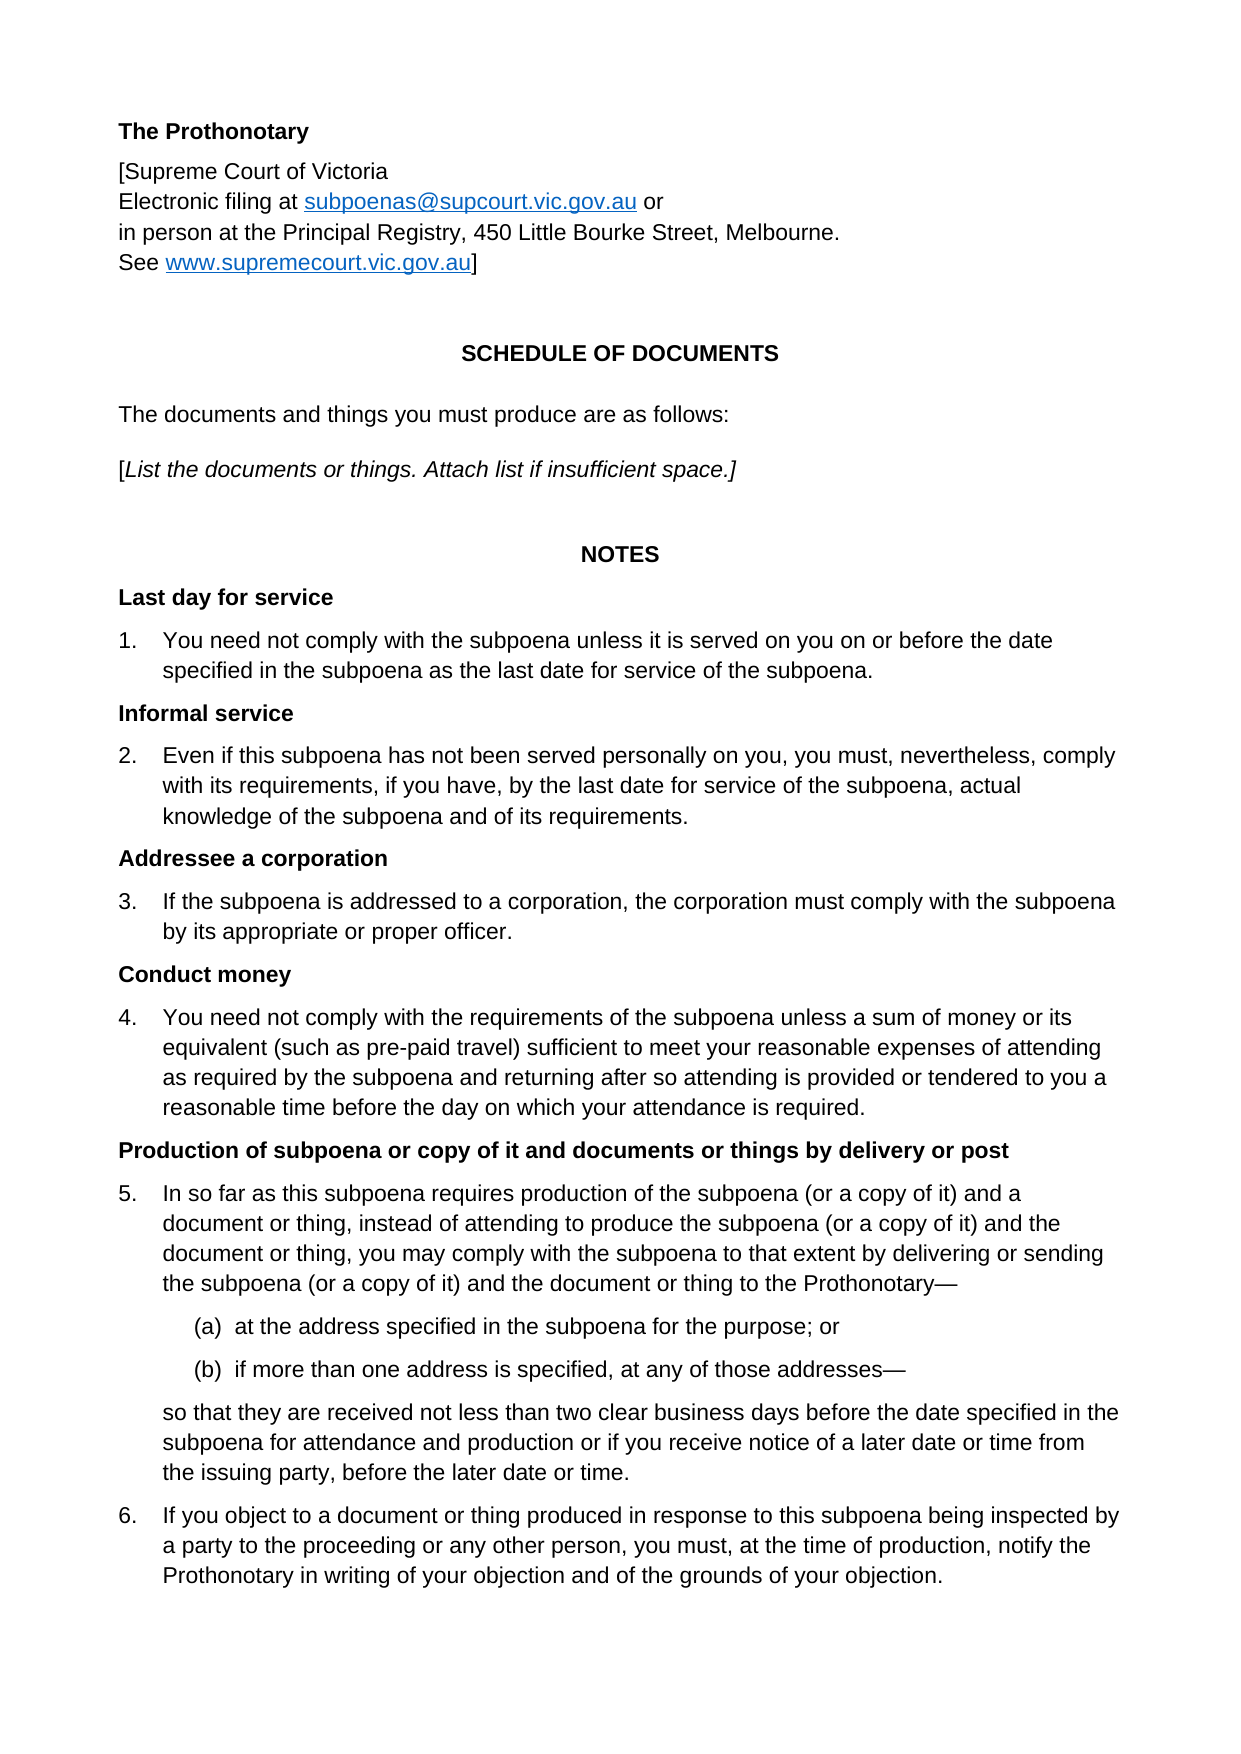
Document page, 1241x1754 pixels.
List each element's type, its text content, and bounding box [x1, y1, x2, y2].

text Electronic filing at subpoenas@supcourt.vic.gov.au or [118, 188, 1122, 214]
list if more than one address is specified, at any of those addresses— [194, 1356, 1122, 1382]
list If you object to a document or thing produced in response to this subpoena being inspected by a party to the proceeding or any other person, you must, at the time of production, notify the Prothonotary in writing of your objection and of the grounds of your objection. [118, 1502, 1122, 1588]
list In so far as this subpoena requires production of the subpoena (or a copy of it) and a document or thing, instead of attending to produce the subpoena (or a copy of it) and the document or thing, you may comply with the subpoena to that extent by delivering or sending the subpoena (or a copy of it) and the document or thing to the Prothonotary— [118, 1180, 1122, 1297]
text Informal service [118, 699, 1122, 726]
text Conduct money [118, 961, 1122, 987]
title [List the documents or things. Attach list if insufficient space.] [118, 456, 1122, 482]
text See www.supremecourt.vic.gov.au] [118, 249, 1122, 276]
text Addressee a corporation [118, 845, 1122, 872]
text Production of subpoena or copy of it and documents or things by delivery or post [118, 1137, 1122, 1163]
text The Prothonotary [118, 118, 1122, 144]
text so that they are received not less than two clear business days before the date specified in the subpoena for attendance and production or if you receive notice of a later date or time from the issuing party, before the later date or time. [162, 1398, 1122, 1485]
list at the address specified in the subpoena for the purpose; or [194, 1313, 1122, 1339]
text [Supreme Court of Victoria [118, 158, 1122, 184]
text The documents and things you must produce are as follows: [118, 401, 1122, 427]
text Last day for service [118, 584, 1122, 610]
text in person at the Principal Registry, 450 Little Bourke Street, Melbourne. [118, 219, 1122, 245]
text NOTES [118, 541, 1122, 567]
list You need not comply with the subpoena unless it is served on you on or before the date specified in the subpoena as the last date for service of the subpoena. [118, 627, 1122, 683]
text SCHEDULE OF DOCUMENTS [118, 340, 1122, 366]
list You need not comply with the requirements of the subpoena unless a sum of money or its equivalent (such as pre-paid travel) sufficient to meet your reasonable expenses of attending as required by the subpoena and returning after so attending is provided or tendered to you a reasonable time before the day on which your attendance is required. [118, 1004, 1122, 1121]
list If the subpoena is addressed to a corporation, the corporation must comply with the subpoena by its appropriate or proper officer. [118, 888, 1122, 944]
list Even if this subpoena has not been served personally on you, you must, nevertheless, comply with its requirements, if you have, by the last date for service of the subpoena, actual knowledge of the subpoena and of its requirements. [118, 742, 1122, 829]
